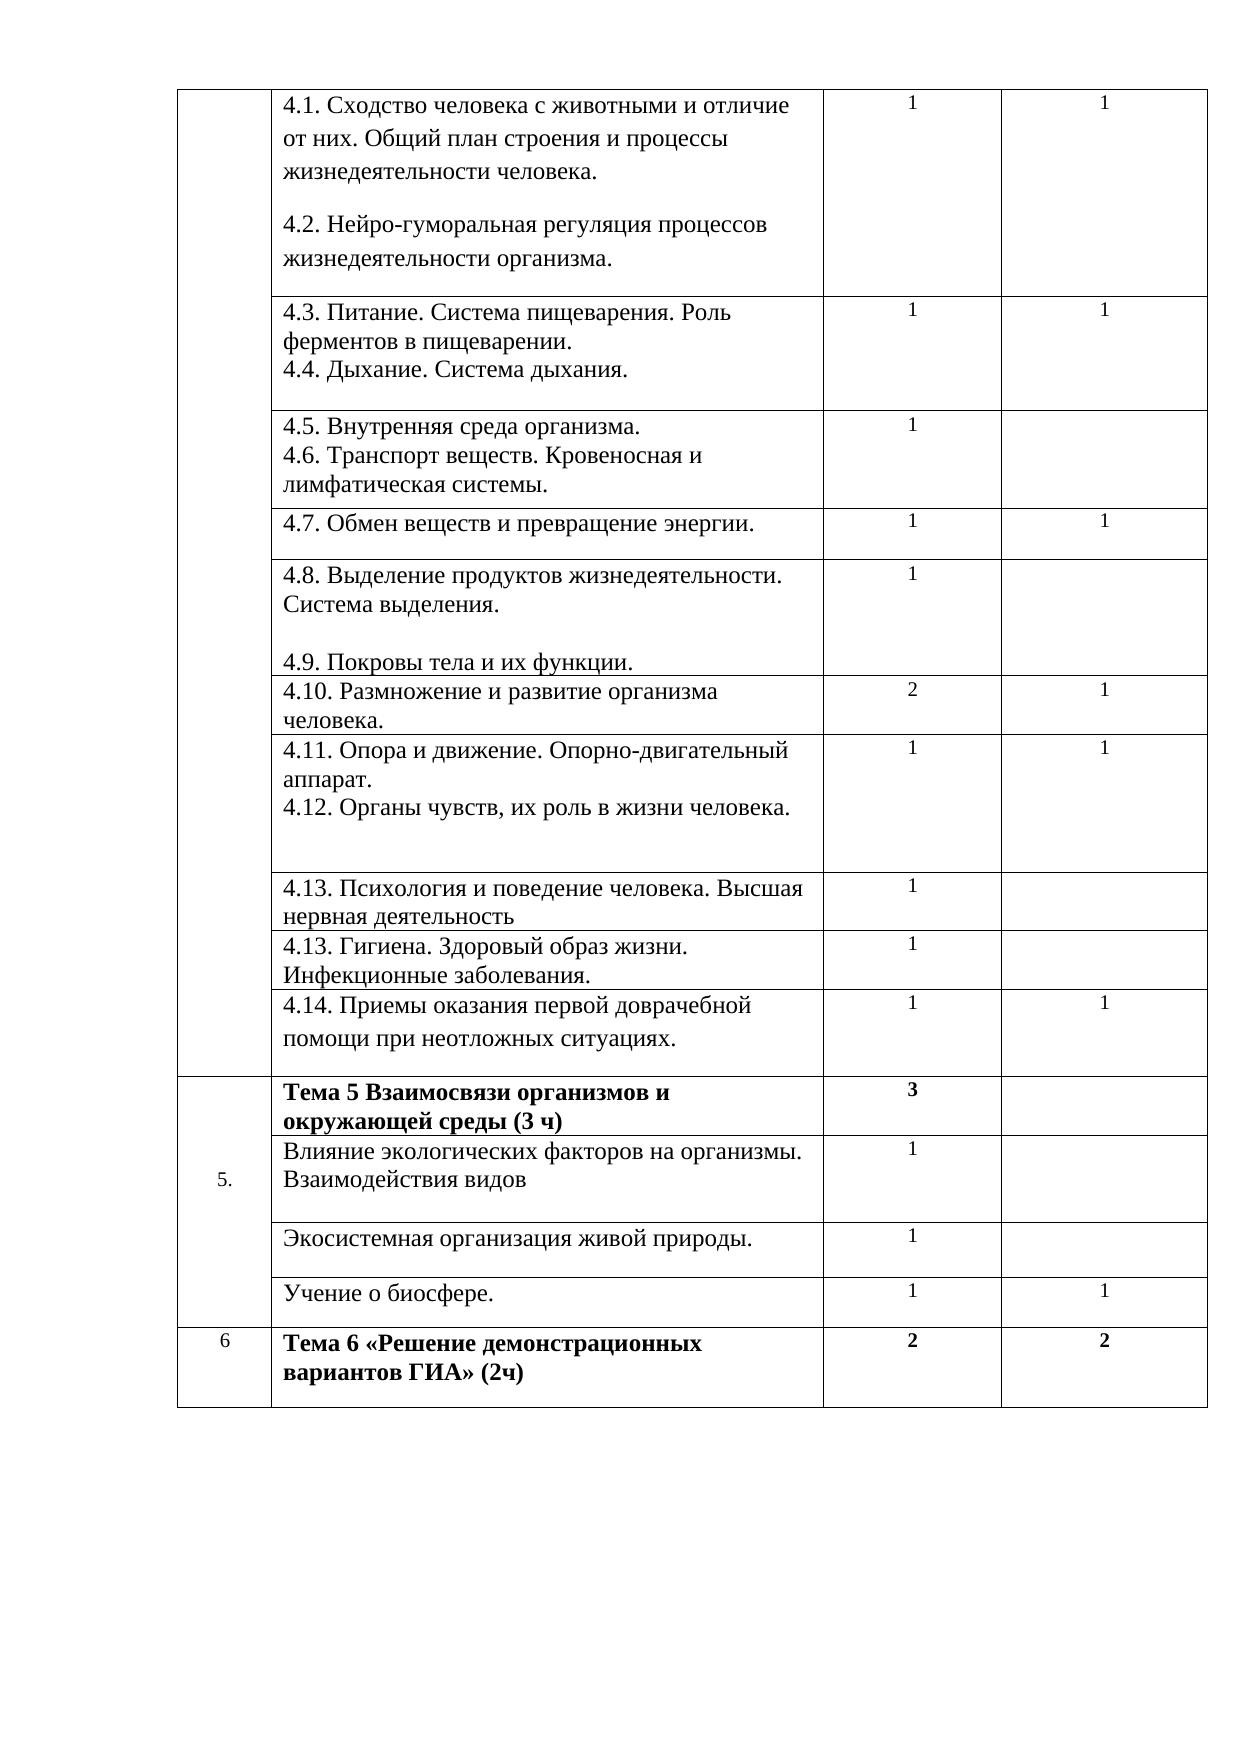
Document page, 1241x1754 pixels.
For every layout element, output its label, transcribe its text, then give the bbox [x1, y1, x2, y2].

table_cell Учение о биосфере. [272, 1278, 823, 1327]
table_cell 4 [178, 90, 271, 1076]
table_cell 1 [824, 297, 1001, 410]
table_cell Тема 6 «Решение демонстрационных вариантов ГИА» (2ч) [272, 1328, 823, 1407]
table_cell 6 [178, 1328, 271, 1407]
table_cell [1002, 1136, 1207, 1222]
table_cell [1002, 873, 1207, 930]
table_cell 2 [824, 1328, 1001, 1407]
table_cell 1 [824, 1278, 1001, 1327]
table_cell 1 [1002, 297, 1207, 410]
table_cell 5. [178, 1077, 271, 1327]
table_cell Влияние экологических факторов на организмы. Взаимодействия видов [272, 1136, 823, 1222]
table_cell 4.13. Психология и поведение человека. Высшая нервная деятельность [272, 873, 823, 930]
table_cell 1 [1002, 735, 1207, 872]
table_cell Экосистемная организация живой природы. [272, 1223, 823, 1277]
table_cell 4.3. Питание. Система пищеварения. Роль ферментов в пищеварении. 4.4. Дыхание. Система дыхания. [272, 297, 823, 410]
table_cell 1 [824, 90, 1001, 296]
table_cell 1 [824, 990, 1001, 1076]
table_cell 1 [824, 411, 1001, 507]
table_cell 1 [1002, 90, 1207, 296]
table_cell 1 [824, 873, 1001, 930]
table_cell 1 [824, 509, 1001, 559]
table_cell 4.10. Размножение и развитие организма человека. [272, 676, 823, 734]
table_cell 3 [824, 1077, 1001, 1135]
table_cell 1 [1002, 1278, 1207, 1327]
table_cell 4.14. Приемы оказания первой доврачебной помощи при неотложных ситуациях. [272, 990, 823, 1076]
table_cell 1 [1002, 676, 1207, 734]
table_cell 1 [1002, 509, 1207, 559]
table_cell Тема 5 Взаимосвязи организмов и окружающей среды (3 ч) [272, 1077, 823, 1135]
table_cell 4.5. Внутренняя среда организма. 4.6. Транспорт веществ. Кровеносная и лимфатическая системы. [272, 411, 823, 507]
table_cell [1002, 931, 1207, 989]
table_cell 2 [824, 676, 1001, 734]
table_cell 1 [824, 1223, 1001, 1277]
table_cell [1002, 1077, 1207, 1135]
table_cell 4.1. Сходство человека с животными и отличие от них. Общий план строения и процессы жизнедеятельности человека. 4.2. Нейро-гуморальная регуляция процессов жизнедеятельности организма. [272, 90, 823, 296]
table_cell 1 [824, 931, 1001, 989]
table_cell 1 [824, 735, 1001, 872]
table_cell 4.13. Гигиена. Здоровый образ жизни. Инфекционные заболевания. [272, 931, 823, 989]
table_cell 2 [1002, 1328, 1207, 1407]
table_cell [1002, 1223, 1207, 1277]
table_cell [1002, 411, 1207, 507]
table_cell 4.11. Опора и движение. Опорно-двигательный аппарат. 4.12. Органы чувств, их роль в жизни человека. [272, 735, 823, 872]
table_cell 4.7. Обмен веществ и превращение энергии. [272, 509, 823, 559]
table_cell 1 [824, 1136, 1001, 1222]
table_cell [1002, 560, 1207, 675]
table_cell 4.8. Выделение продуктов жизнедеятельности. Система выделения. 4.9. Покровы тела и их функции. [272, 560, 823, 675]
table_cell 1 [824, 560, 1001, 675]
table_cell 1 [1002, 990, 1207, 1076]
